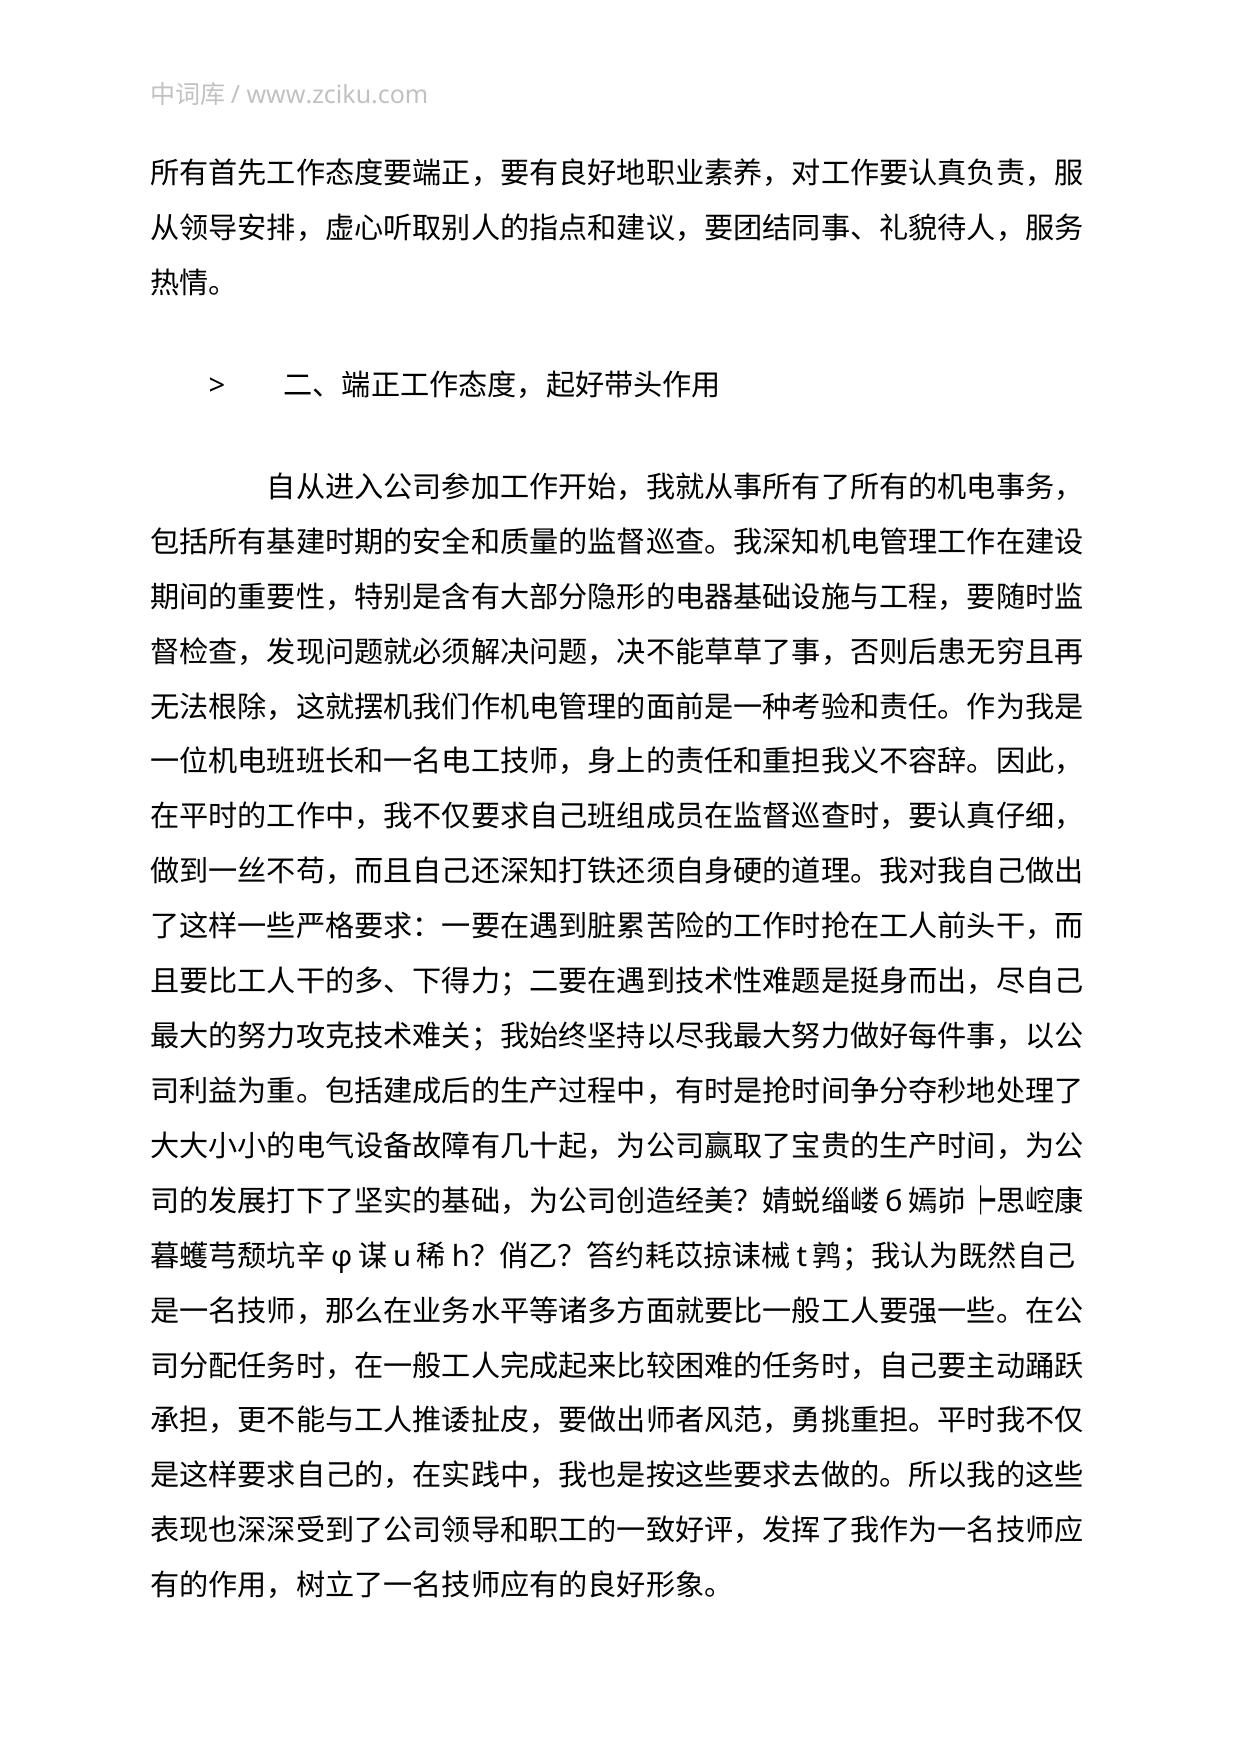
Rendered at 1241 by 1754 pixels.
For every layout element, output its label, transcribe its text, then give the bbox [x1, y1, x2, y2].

text 自从进入公司参加工作开始，我就从事所有了所有的机电事务，包括所有基建时期的安全和质量的监督巡查。我深知机电管理工作在建设期间的重要性，特别是含有大部分隐形的电器基础设施与工程，要随时监督检查，发现问题就必须解决问题，决不能草草了事，否则后患无穷且再无法根除，这就摆机我们作机电管理的面前是一种考验和责任。作为我是一位机电班班长和一名电工技师，身上的责任和重担我义不容辞。因此，在平时的工作中，我不仅要求自己班组成员在监督巡查时，要认真仔细，做到一丝不苟，而且自己还深知打铁还须自身硬的道理。我对我自己做出了这样一些严格要求：一要在遇到脏累苦险的工作时抢在工人前头干，而且要比工人干的多、下得力；二要在遇到技术性难题是挺身而出，尽自己最大的努力攻克技术难关；我始终坚持以尽我最大努力做好每件事，以公司利益为重。包括建成后的生产过程中，有时是抢时间争分夺秒地处理了大大小小的电气设备故障有几十起，为公司赢取了宝贵的生产时间，为公司的发展打下了坚实的基础，为公司创造经美？婧蜕缁嵝б嫣峁┝思崆康暮蠖芎颓坑辛φ谋u稀h？俏乙？笞约耗苡掠诔械t鹑；我认为既然自己是一名技师，那么在业务水平等诸多方面就要比一般工人要强一些。在公司分配任务时，在一般工人完成起来比较困难的任务时，自己要主动踊跃承担，更不能与工人推诿扯皮，要做出师者风范，勇挑重担。平时我不仅是这样要求自己的，在实践中，我也是按这些要求去做的。所以我的这些表现也深深受到了公司领导和职工的一致好评，发挥了我作为一名技师应有的作用，树立了一名技师应有的良好形象。 [150, 463, 1090, 1604]
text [150, 150, 1090, 302]
text > 二、端正工作态度，起好带头作用 [150, 362, 1090, 404]
